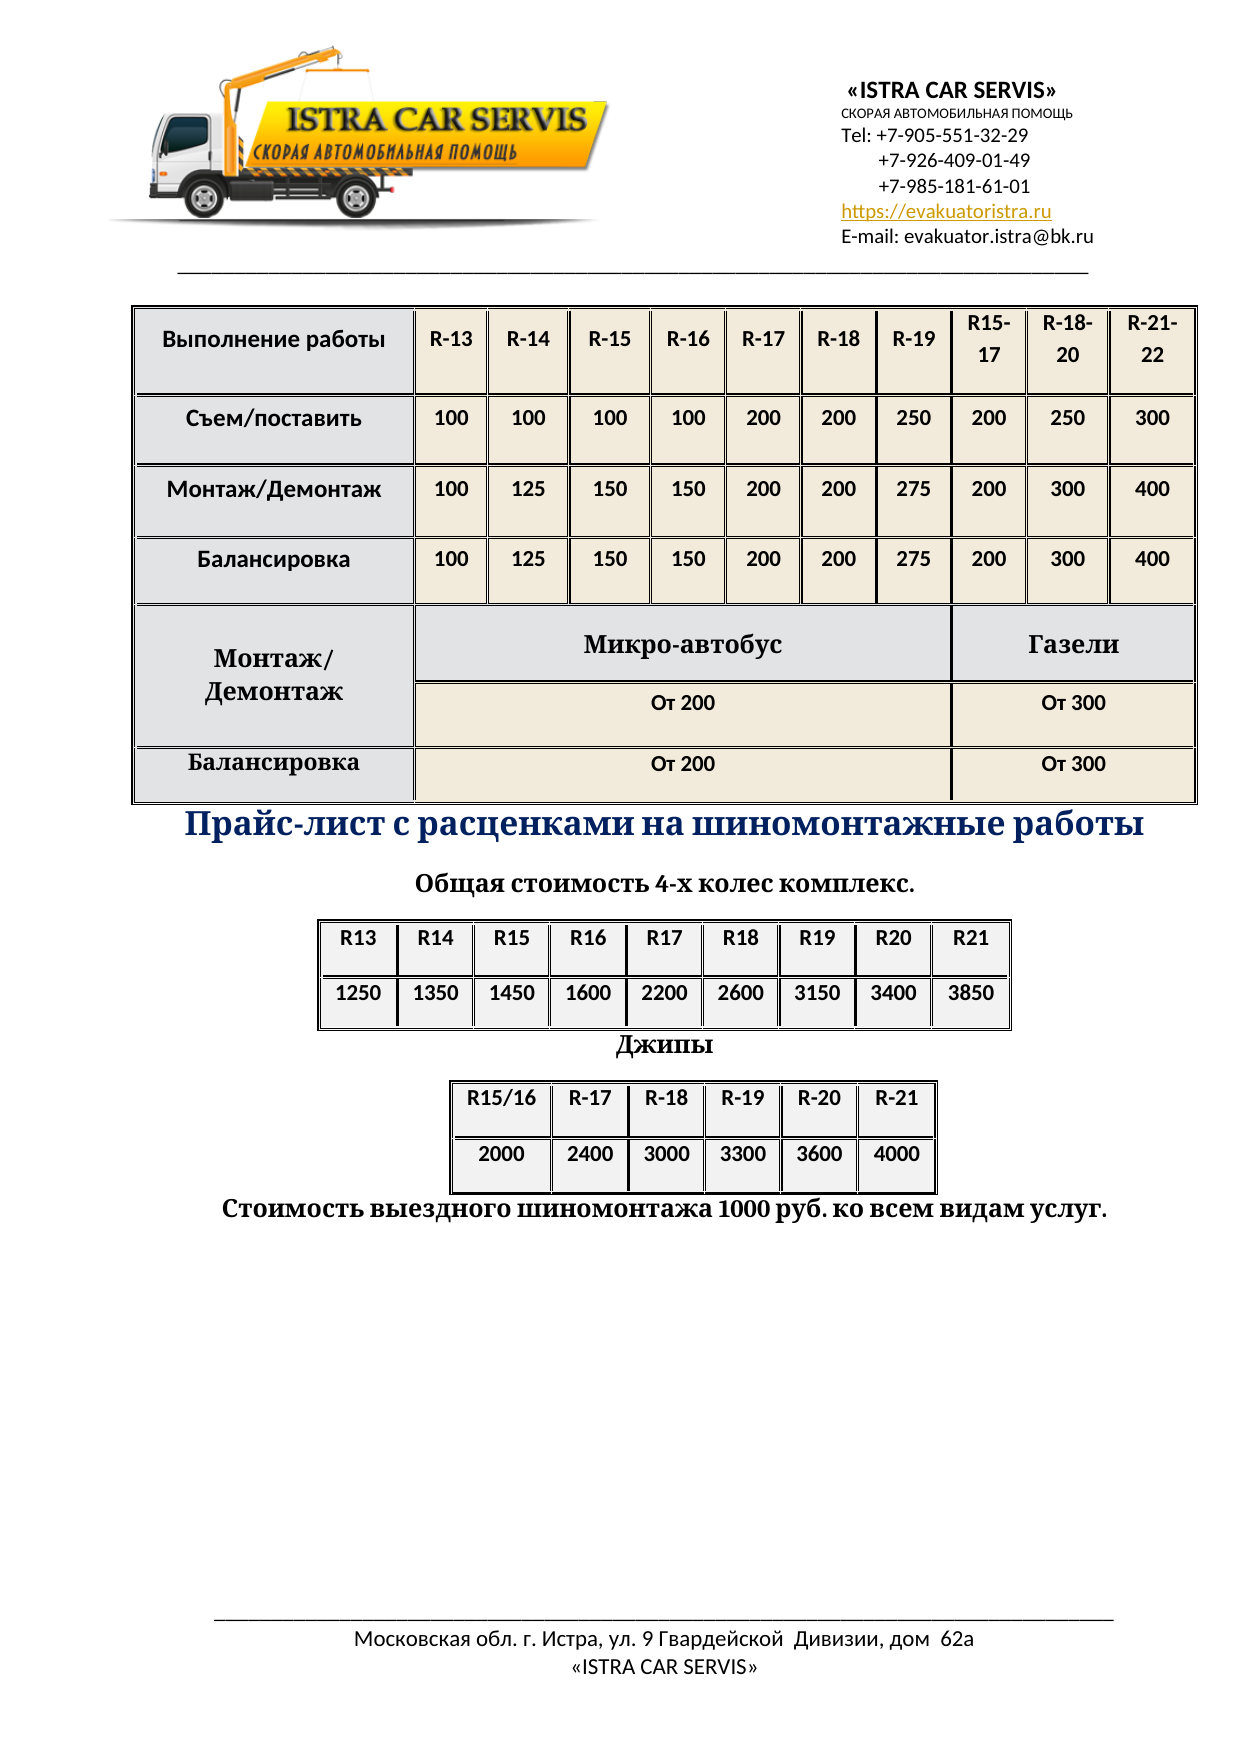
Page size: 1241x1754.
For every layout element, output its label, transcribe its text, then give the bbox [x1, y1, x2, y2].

table_cell 125 [489, 539, 567, 603]
table_header R-14 [488, 307, 569, 393]
table_header R14 [397, 923, 473, 975]
table_cell 2200 [626, 979, 702, 1027]
table_cell 1600 [550, 979, 626, 1027]
table_cell 300 [1028, 467, 1107, 536]
table_header R19 [779, 921, 855, 975]
table_cell 2400 [552, 1140, 628, 1192]
table_cell 100 [571, 397, 649, 463]
text Стоимость выездного шиномонтажа 1000 руб. ко всем видам услуг. [177, 1195, 1152, 1224]
table_header R-19 [705, 1082, 781, 1136]
text Общая стоимость 4-х колес комплекс. [177, 870, 1152, 898]
table_cell Балансировка [133, 746, 415, 802]
table_cell 3400 [855, 979, 932, 1027]
table_cell 300 [1111, 393, 1195, 463]
table_cell 200 [727, 539, 799, 603]
table_header R-18-20 [1026, 307, 1109, 393]
table_cell 275 [878, 539, 950, 603]
table_cell Монтаж/Демонтаж [135, 463, 413, 536]
table_cell 400 [1109, 536, 1196, 603]
table_cell 200 [727, 467, 799, 536]
table_cell 200 [803, 467, 875, 536]
table_cell Микро-автобус [416, 606, 950, 680]
table_header R16 [550, 923, 626, 975]
table_header R15 [474, 923, 550, 975]
table_cell 2600 [703, 975, 779, 1027]
table_cell 3300 [705, 1136, 781, 1192]
table_header R-16 [651, 309, 726, 393]
text Джипы [177, 1031, 1152, 1059]
table_cell 125 [489, 467, 567, 536]
table_cell 200 [953, 467, 1025, 536]
table_cell От 200 [415, 749, 951, 802]
table_cell 200 [803, 539, 875, 603]
table_cell 3850 [932, 975, 1009, 1027]
table_cell 100 [652, 397, 724, 463]
table_cell 1350 [397, 979, 473, 1027]
table_cell 150 [571, 539, 649, 603]
table_header R-17 [552, 1084, 628, 1136]
table_cell 200 [727, 397, 799, 463]
table_cell От 300 [953, 680, 1195, 746]
table_header R-21-22 [1109, 309, 1194, 393]
table_cell 275 [878, 467, 950, 536]
table_cell 3600 [781, 1140, 857, 1192]
picture [109, 45, 613, 231]
table_header R18 [703, 921, 779, 975]
table_header R13 [321, 923, 397, 975]
table_cell 400 [1111, 463, 1195, 536]
table_cell От 200 [416, 684, 950, 746]
table_cell Газели [951, 603, 1196, 680]
table_cell 3000 [628, 1140, 704, 1192]
table_cell 1250 [321, 975, 397, 1027]
table_cell 100 [416, 467, 486, 536]
table_cell 250 [1028, 397, 1107, 463]
table_cell 3150 [779, 979, 855, 1027]
table_cell 1450 [474, 979, 550, 1027]
table_cell 150 [652, 467, 724, 536]
table_header R20 [855, 923, 932, 975]
table_header R-13 [415, 309, 487, 393]
table_header R-15 [569, 309, 651, 393]
table_cell 4000 [858, 1136, 935, 1192]
table_cell 250 [878, 397, 950, 463]
table_cell 200 [953, 397, 1025, 463]
table_cell Съем/поставить [135, 393, 413, 463]
table_cell 150 [571, 467, 649, 536]
table_header R15/16 [453, 1084, 552, 1136]
table_header R21 [932, 923, 1009, 975]
table_header R-20 [781, 1084, 857, 1136]
table_cell 300 [1028, 539, 1107, 603]
table_header R-19 [876, 309, 951, 393]
table_cell Монтаж/Демонтаж [133, 603, 415, 746]
table_cell Балансировка [133, 536, 415, 603]
table_cell 2000 [453, 1136, 552, 1192]
table_cell 100 [416, 397, 486, 463]
table_cell 200 [803, 397, 875, 463]
table_header R-18 [628, 1084, 704, 1136]
table_header Выполнение работы [135, 309, 415, 393]
table_cell 200 [953, 539, 1025, 603]
table_header R-18 [801, 309, 876, 393]
table_cell 100 [416, 539, 486, 603]
table_header R-21 [858, 1084, 934, 1136]
table_cell От 300 [951, 746, 1196, 802]
text Прайс-лист с расценками на шиномонтажные работы [177, 805, 1152, 843]
table_header R17 [626, 923, 702, 975]
table_cell 100 [489, 397, 567, 463]
table_cell 150 [652, 539, 724, 603]
table_header R15-17 [951, 309, 1026, 393]
table_header R-17 [726, 307, 801, 393]
